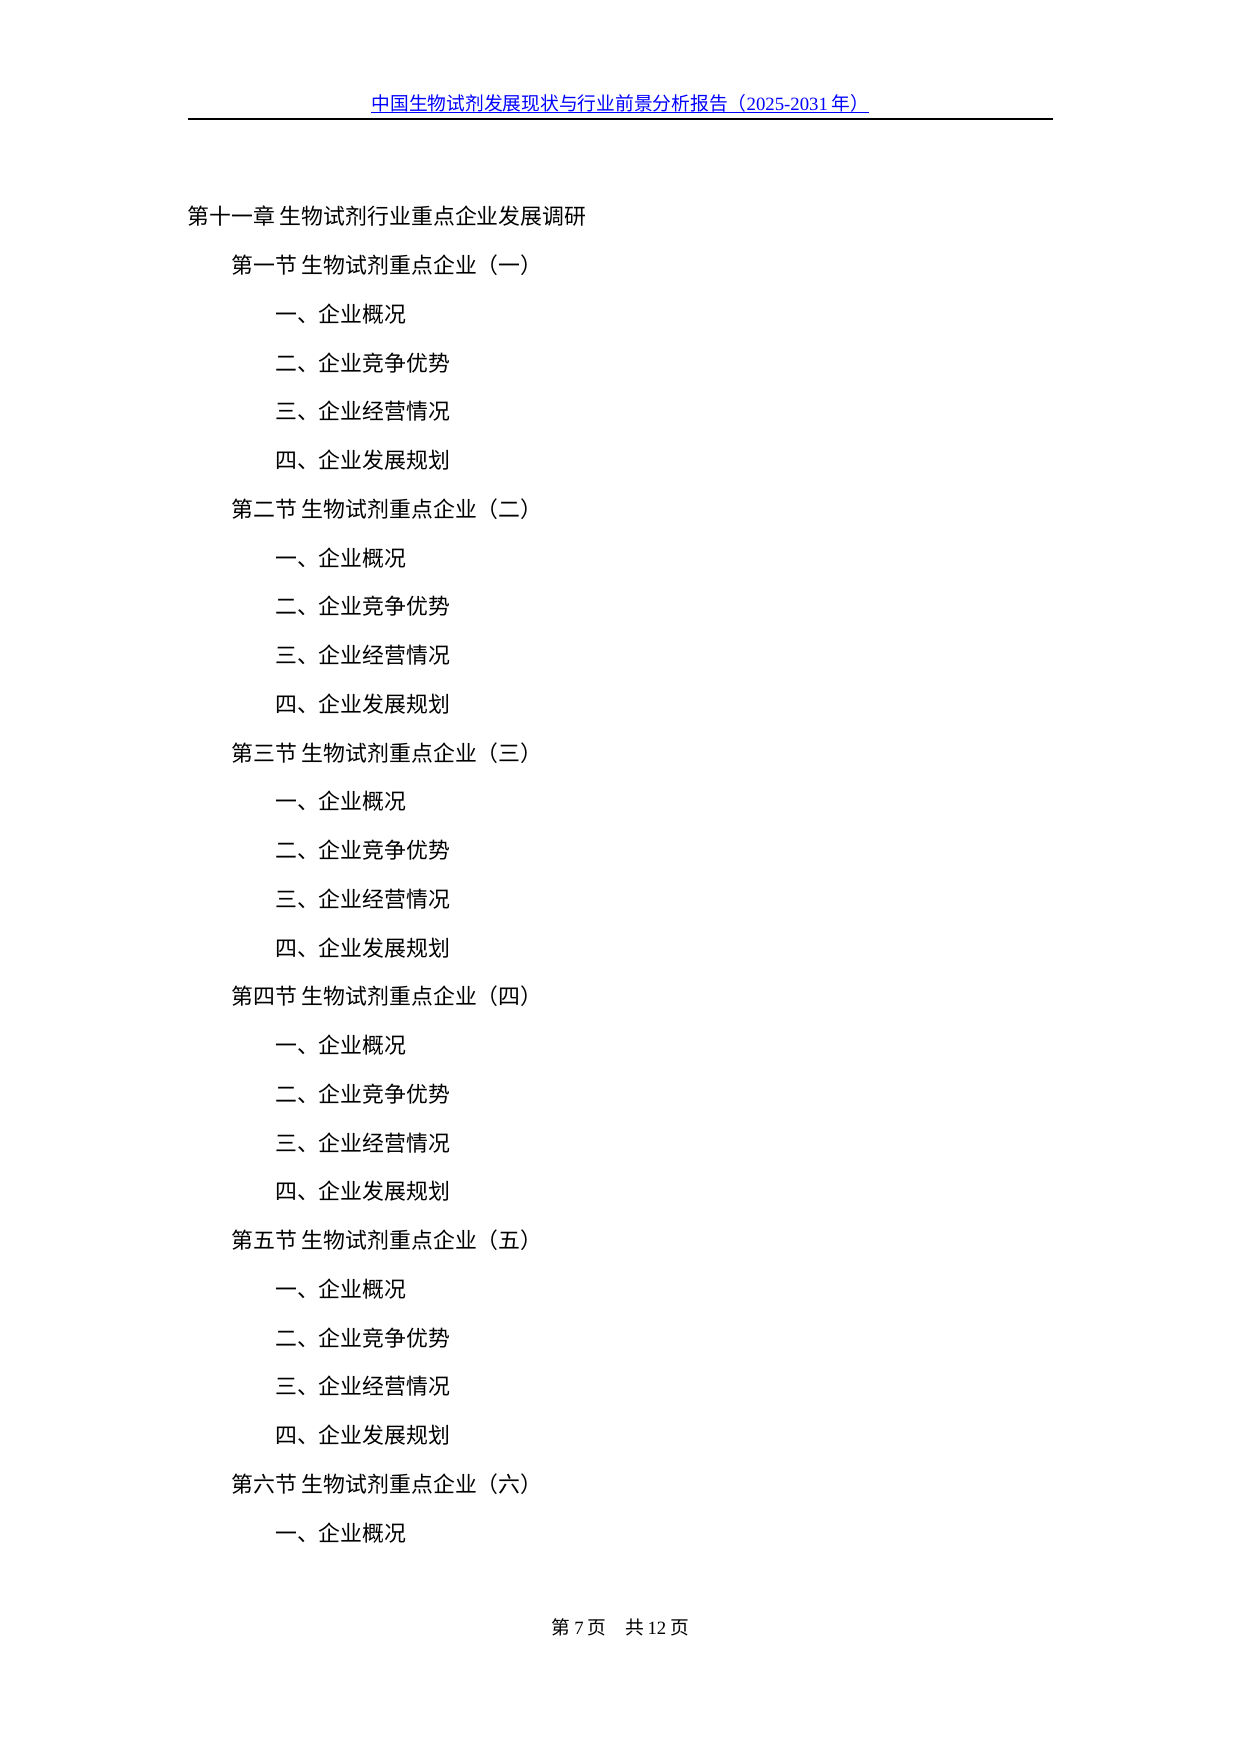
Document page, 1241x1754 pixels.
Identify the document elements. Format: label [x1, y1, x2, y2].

text [187, 150, 1053, 1548]
